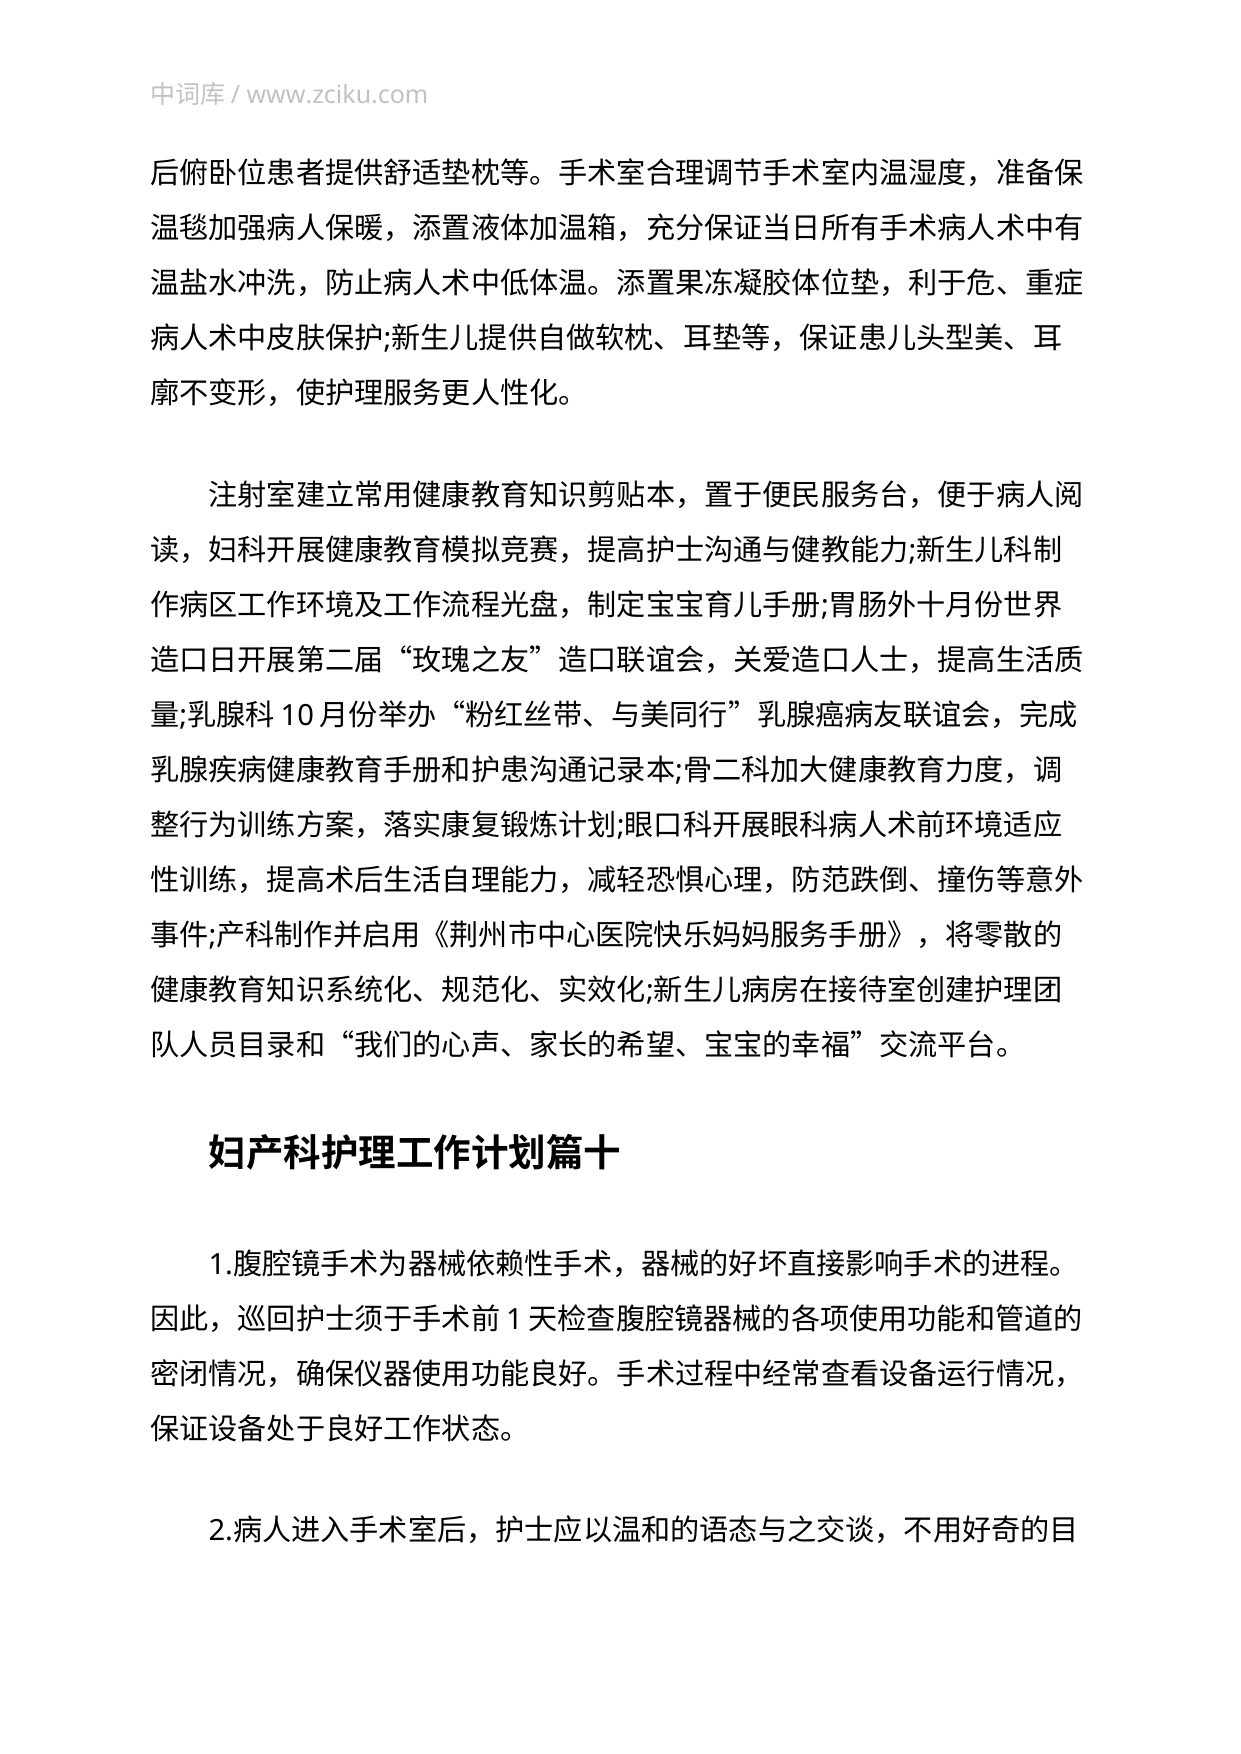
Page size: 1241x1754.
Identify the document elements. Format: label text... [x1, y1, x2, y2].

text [150, 1507, 1090, 1549]
text 注射室建立常用健康教育知识剪贴本，置于便民服务台，便于病人阅读，妇科开展健康教育模拟竞赛，提高护士沟通与健教能力;新生儿科制作病区工作环境及工作流程光盘，制定宝宝育儿手册;胃肠外十月份世界造口日开展第二届“玫瑰之友”造口联谊会，关爱造口人士，提高生活质量;乳腺科10月份举办“粉红丝带、与美同行”乳腺癌病友联谊会，完成乳腺疾病健康教育手册和护患沟通记录本;骨二科加大健康教育力度，调整行为训练方案，落实康复锻炼计划;眼口科开展眼科病人术前环境适应性训练，提高术后生活自理能力，减轻恐惧心理，防范跌倒、撞伤等意外事件;产科制作并启用《荆州市中心医院快乐妈妈服务手册》，将零散的健康教育知识系统化、规范化、实效化;新生儿病房在接待室创建护理团队人员目录和“我们的心声、家长的希望、宝宝的幸福”交流平台。 [150, 471, 1090, 1063]
text 妇产科护理工作计划篇十 [150, 1123, 1090, 1177]
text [150, 150, 1090, 412]
text 1.腹腔镜手术为器械依赖性手术，器械的好坏直接影响手术的进程。因此，巡回护士须于手术前1天检查腹腔镜器械的各项使用功能和管道的密闭情况，确保仪器使用功能良好。手术过程中经常查看设备运行情况，保证设备处于良好工作状态。 [150, 1240, 1090, 1447]
